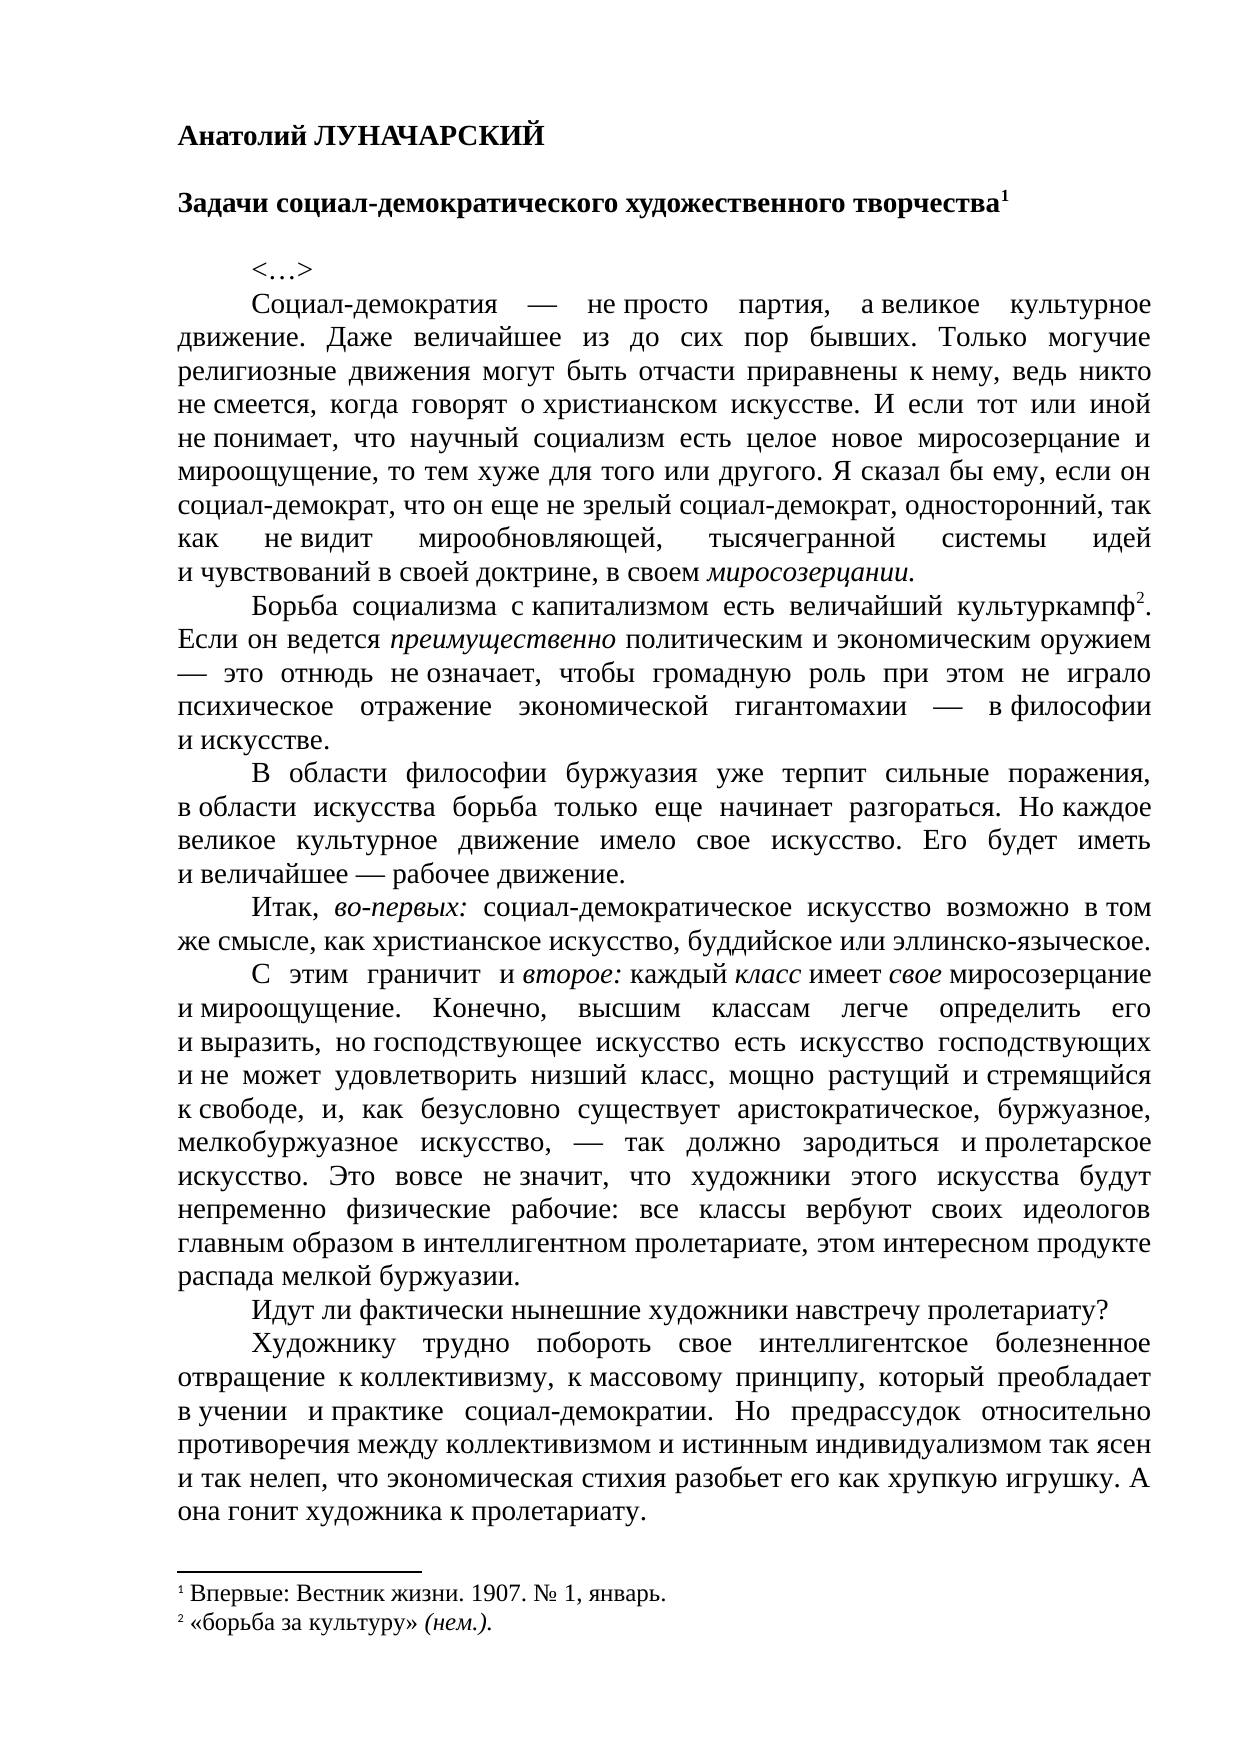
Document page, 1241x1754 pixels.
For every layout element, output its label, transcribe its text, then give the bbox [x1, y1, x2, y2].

text Анатолий ЛУНАЧАРСКИЙ [177, 118, 1152, 152]
text Задачи социал-демократического художественного творчества [177, 185, 1152, 219]
text Социал-демократия — не просто партия, а великое культурное движение. Даже величайшее из до сих пор бывших. Только могучие религиозные движения могут быть отчасти приравнены к нему, ведь никто не смеется, когда говорят о христианском искусстве. И если тот или иной не понимает, что научный социализм есть целое новое миросозерцание и мироощущение, то тем хуже для того или другого. Я сказал бы ему, если он социал-демократ, что он еще не зрелый социал-демократ, односторонний, так как не видит мирообновляющей, тысячегранной системы идей и чувствований в своей доктрине, в своем миросозерцании. [177, 286, 1152, 588]
text <…> [177, 252, 1152, 286]
text Идут ли фактически нынешние художники навстречу пролетариату? [177, 1292, 1152, 1326]
text В области философии буржуазия уже терпит сильные поражения, в области искусства борьба только еще начинает разгораться. Но каждое великое культурное движение имело свое искусство. Его будет иметь и величайшее — рабочее движение. [177, 755, 1152, 889]
text Борьба социализма с капитализмом есть величайший культуркампф. Если он ведется преимущественно политическим и экономическим оружием — это отнюдь не означает, чтобы громадную роль при этом не играло психическое отражение экономической гигантомахии — в философии и искусстве. [177, 588, 1152, 755]
text Итак, во-первых: социал-демократическое искусство возможно в том же смысле, как христианское искусство, буддийское или эллинско-языческое. [177, 889, 1152, 957]
text С этим граничит и второе: каждый класс имеет свое миросозерцание и мироощущение. Конечно, высшим классам легче определить его и выразить, но господствующее искусство есть искусство господствующих и не может удовлетворить низший класс, мощно растущий и стремящийся к свободе, и, как безусловно существует аристократическое, буржуазное, мелкобуржуазное искусство, — так должно зародиться и пролетарское искусство. Это вовсе не значит, что художники этого искусства будут непременно физические рабочие: все классы вербуют своих идеологов главным образом в интеллигентном пролетариате, этом интересном продукте распада мелкой буржуазии. [177, 957, 1152, 1292]
text Художнику трудно побороть свое интеллигентское болезненное отвращение к коллективизму, к массовому принципу, который преобладает в учении и практике социал-демократии. Но предрассудок относительно противоречия между коллективизмом и истинным индивидуализмом так ясен и так нелеп, что экономическая стихия разобьет его как хрупкую игрушку. А она гонит художника к пролетариату. [177, 1326, 1152, 1527]
